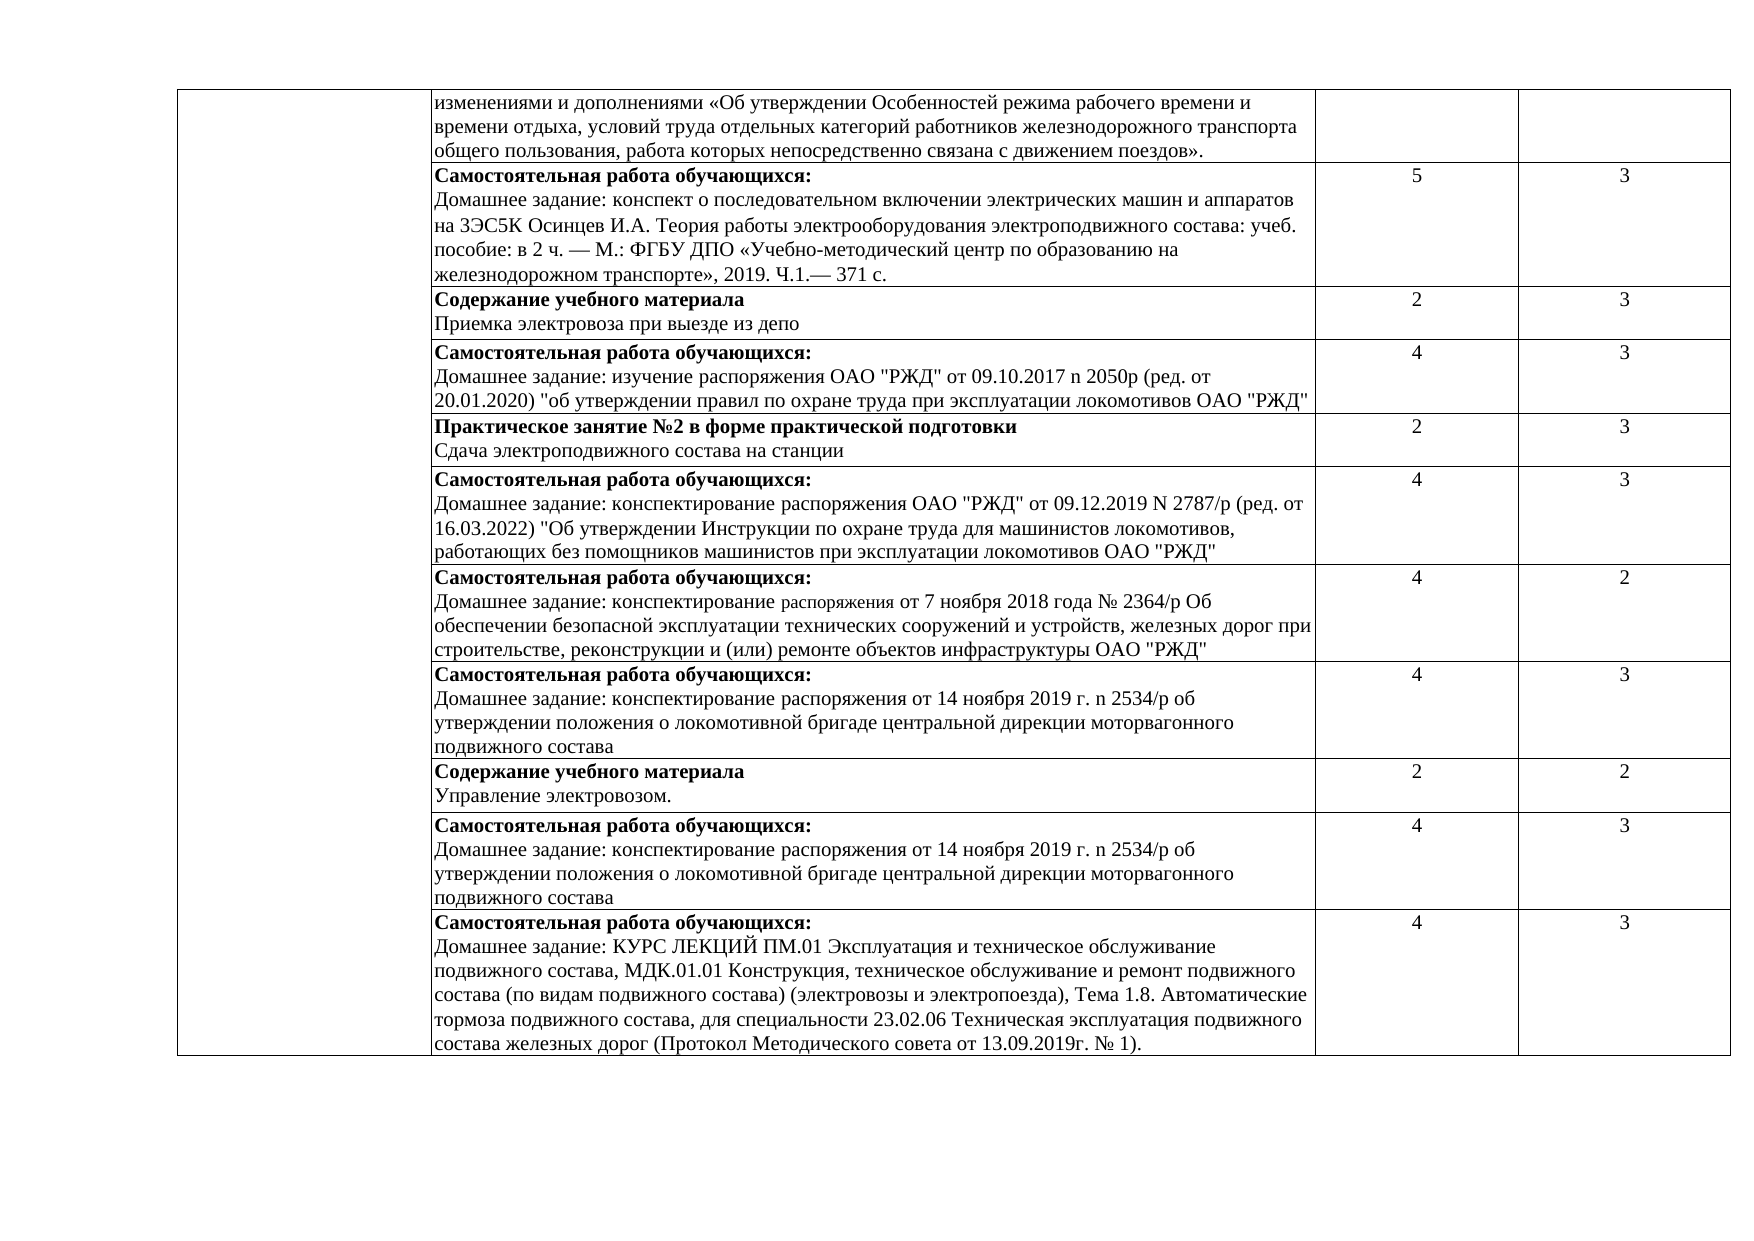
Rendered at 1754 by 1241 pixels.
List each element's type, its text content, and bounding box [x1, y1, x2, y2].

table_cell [432, 90, 1315, 162]
table_cell 5 [1316, 163, 1518, 286]
table_cell Самостоятельная работа обучающихся: Домашнее задание: конспект о последовательном включении электрических машин и аппаратов на 3ЭС5К Осинцев И.А. Теория работы электрооборудования электроподвижного состава: учеб. пособие: в 2 ч. — М.: ФГБУ ДПО «Учебно-методический центр по образованию на железнодорожном транспорте», 2019. Ч.1.— 371 с. [432, 163, 1315, 286]
table_cell Самостоятельная работа обучающихся: Домашнее задание: конспектирование распоряжения ОАО "РЖД" от 09.12.2019 N 2787/р (ред. от 16.03.2022) "Об утверждении Инструкции по охране труда для машинистов локомотивов, работающих без помощников машинистов при эксплуатации локомотивов ОАО "РЖД" [432, 467, 1315, 563]
table_cell 3 [1519, 813, 1730, 909]
table_cell 6 [1316, 90, 1518, 162]
table_cell 4 [1316, 813, 1518, 909]
table_cell 2 [1316, 414, 1518, 466]
table_cell Содержание учебного материала Управление электровозом. [432, 759, 1315, 812]
table_cell 3 [1519, 662, 1730, 758]
table_cell 4 [1316, 910, 1518, 1054]
table_cell Самостоятельная работа обучающихся: Домашнее задание: конспектирование распоряжения от 14 ноября 2019 г. n 2534/р об утверждении положения о локомотивной бригаде центральной дирекции моторвагонного подвижного состава [432, 662, 1315, 758]
table_cell 4 [1316, 662, 1518, 758]
table_cell 3 [1519, 340, 1730, 412]
table_cell Самостоятельная работа обучающихся: Домашнее задание: конспектирование распоряжения от 14 ноября 2019 г. n 2534/р об утверждении положения о локомотивной бригаде центральной дирекции моторвагонного подвижного состава [432, 813, 1315, 909]
table_cell 3 [1519, 163, 1730, 286]
table_cell 3 [1519, 910, 1730, 1054]
table_cell Самостоятельная работа обучающихся: Домашнее задание: изучение распоряжения ОАО "РЖД" от 09.10.2017 n 2050р (ред. от 20.01.2020) "об утверждении правил по охране труда при эксплуатации локомотивов ОАО "РЖД" [432, 340, 1315, 412]
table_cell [432, 910, 1315, 1054]
table_cell 4 [1316, 340, 1518, 412]
table_cell 2 [1519, 90, 1730, 162]
table_cell Содержание учебного материала Приемка электровоза при выезде из депо [432, 287, 1315, 339]
table_cell 3 [1519, 467, 1730, 563]
table_cell 2 [1316, 759, 1518, 812]
table_cell 2 [1519, 759, 1730, 812]
table_cell 3 [1519, 287, 1730, 339]
table_cell 2 [1519, 565, 1730, 661]
table_cell Практическое занятие №2 в форме практической подготовки Сдача электроподвижного состава на станции [432, 414, 1315, 466]
table_cell 3 [1519, 414, 1730, 466]
table_cell 4 [1316, 467, 1518, 563]
table_cell Самостоятельная работа обучающихся: Домашнее задание: конспектирование распоряжения от 7 ноября 2018 года № 2364/р Об обеспечении безопасной эксплуатации технических сооружений и устройств, железных дорог при строительстве, реконструкции и (или) ремонте объектов инфраструктуры ОАО "РЖД" [432, 565, 1315, 661]
table_cell 4 [1316, 565, 1518, 661]
table_cell 2 [1316, 287, 1518, 339]
